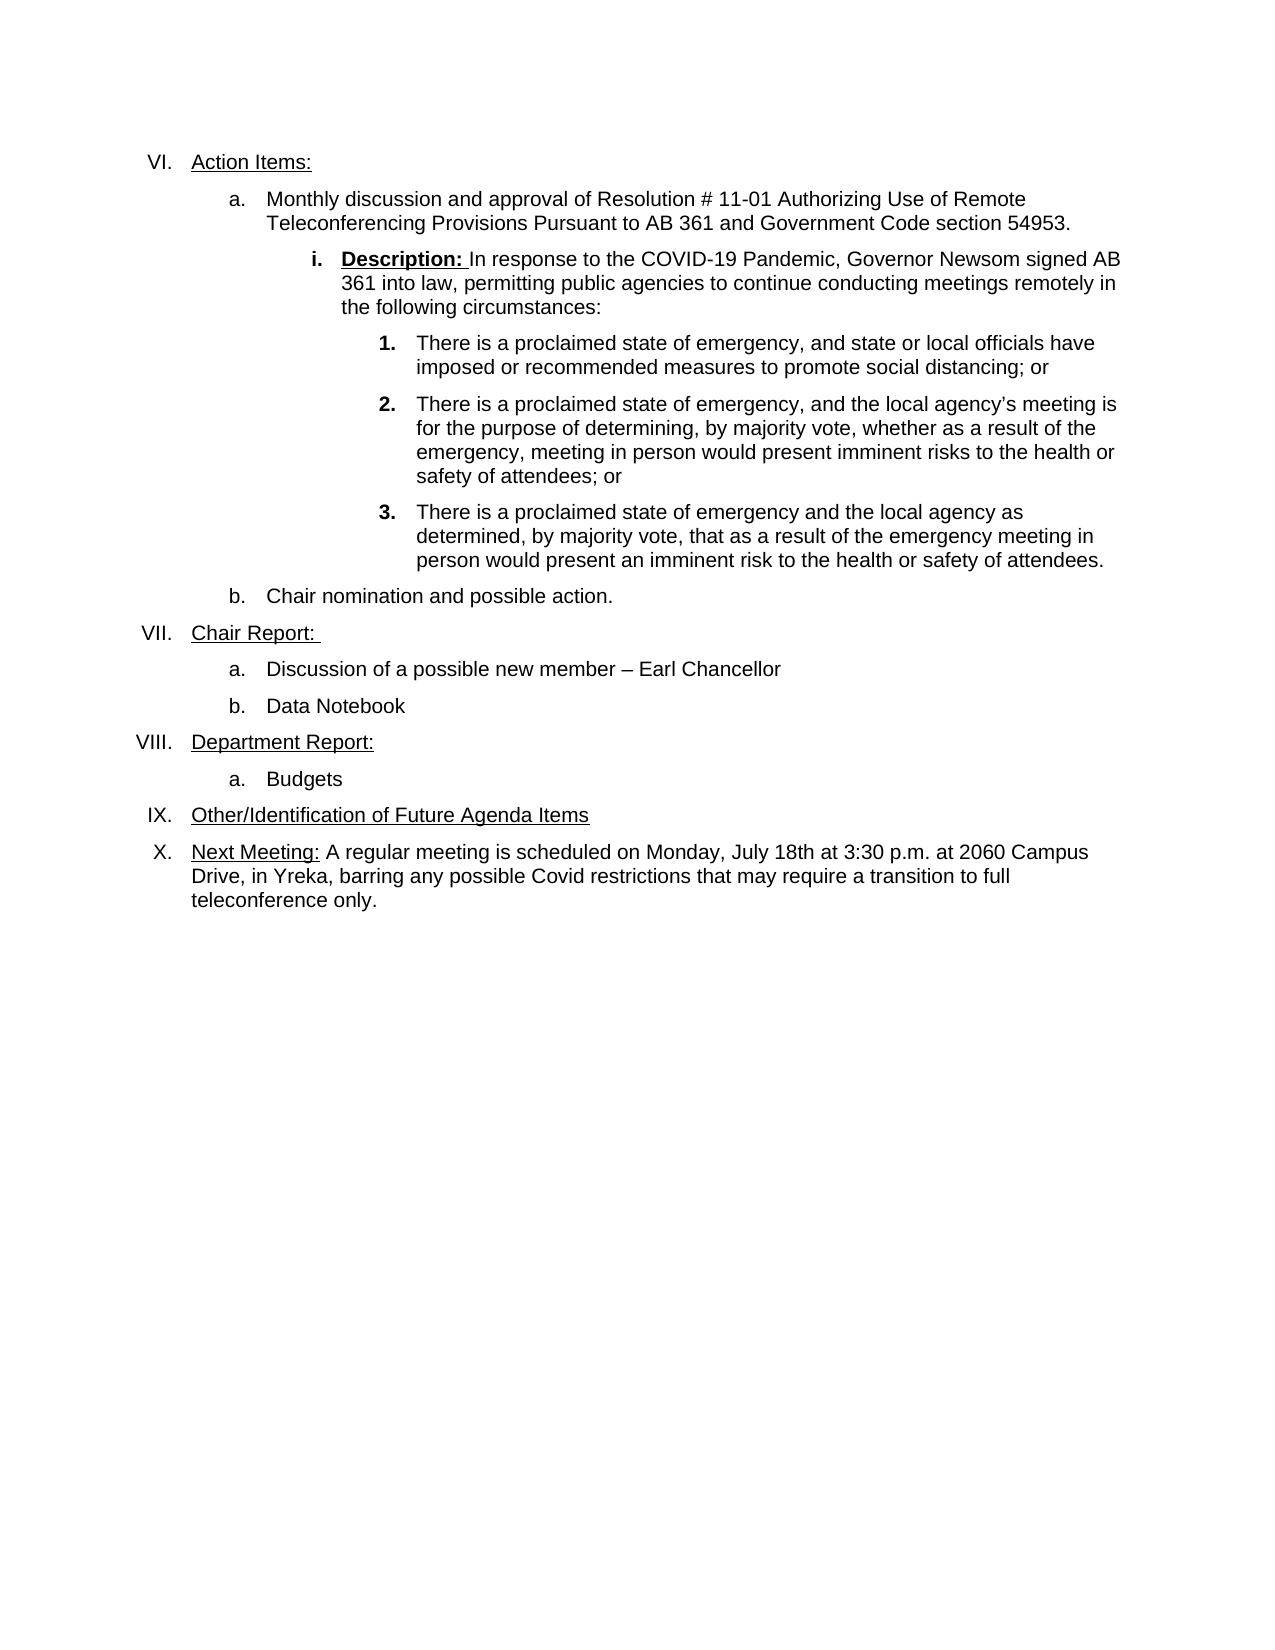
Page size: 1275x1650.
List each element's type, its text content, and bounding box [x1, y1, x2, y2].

list Department Report: [172, 730, 1134, 754]
list There is a proclaimed state of emergency, and state or local officials have imposed or recommended measures to promote social distancing; or [379, 331, 1134, 379]
list Discussion of a possible new member – Earl Chancellor [229, 657, 1134, 681]
list Monthly discussion and approval of Resolution # 11-01 Authorizing Use of Remote Teleconferencing Provisions Pursuant to AB 361 and Government Code section 54953. [229, 186, 1134, 234]
list There is a proclaimed state of emergency, and the local agency’s meeting is for the purpose of determining, by majority vote, whether as a result of the emergency, meeting in person would present imminent risks to the health or safety of attendees; or [379, 392, 1134, 487]
list Other/Identification of Future Agenda Items [172, 803, 1134, 827]
list Data Notebook [229, 694, 1134, 718]
list Action Items: [172, 150, 1134, 174]
list Next Meeting: A regular meeting is scheduled on Monday, July 18th at 3:30 p.m. at 2060 Campus Drive, in Yreka, barring any possible Covid restrictions that may require a transition to full teleconference only. [172, 839, 1134, 911]
list Chair nomination and possible action. [229, 584, 1134, 608]
list Description: In response to the COVID-19 Pandemic, Governor Newsom signed AB 361 into law, permitting public agencies to continue conducting meetings remotely in the following circumstances: [322, 247, 1134, 319]
list There is a proclaimed state of emergency and the local agency as determined, by majority vote, that as a result of the emergency meeting in person would present an imminent risk to the health or safety of attendees. [379, 500, 1134, 572]
list Chair Report: [172, 621, 1134, 645]
list Budgets [229, 767, 1134, 791]
